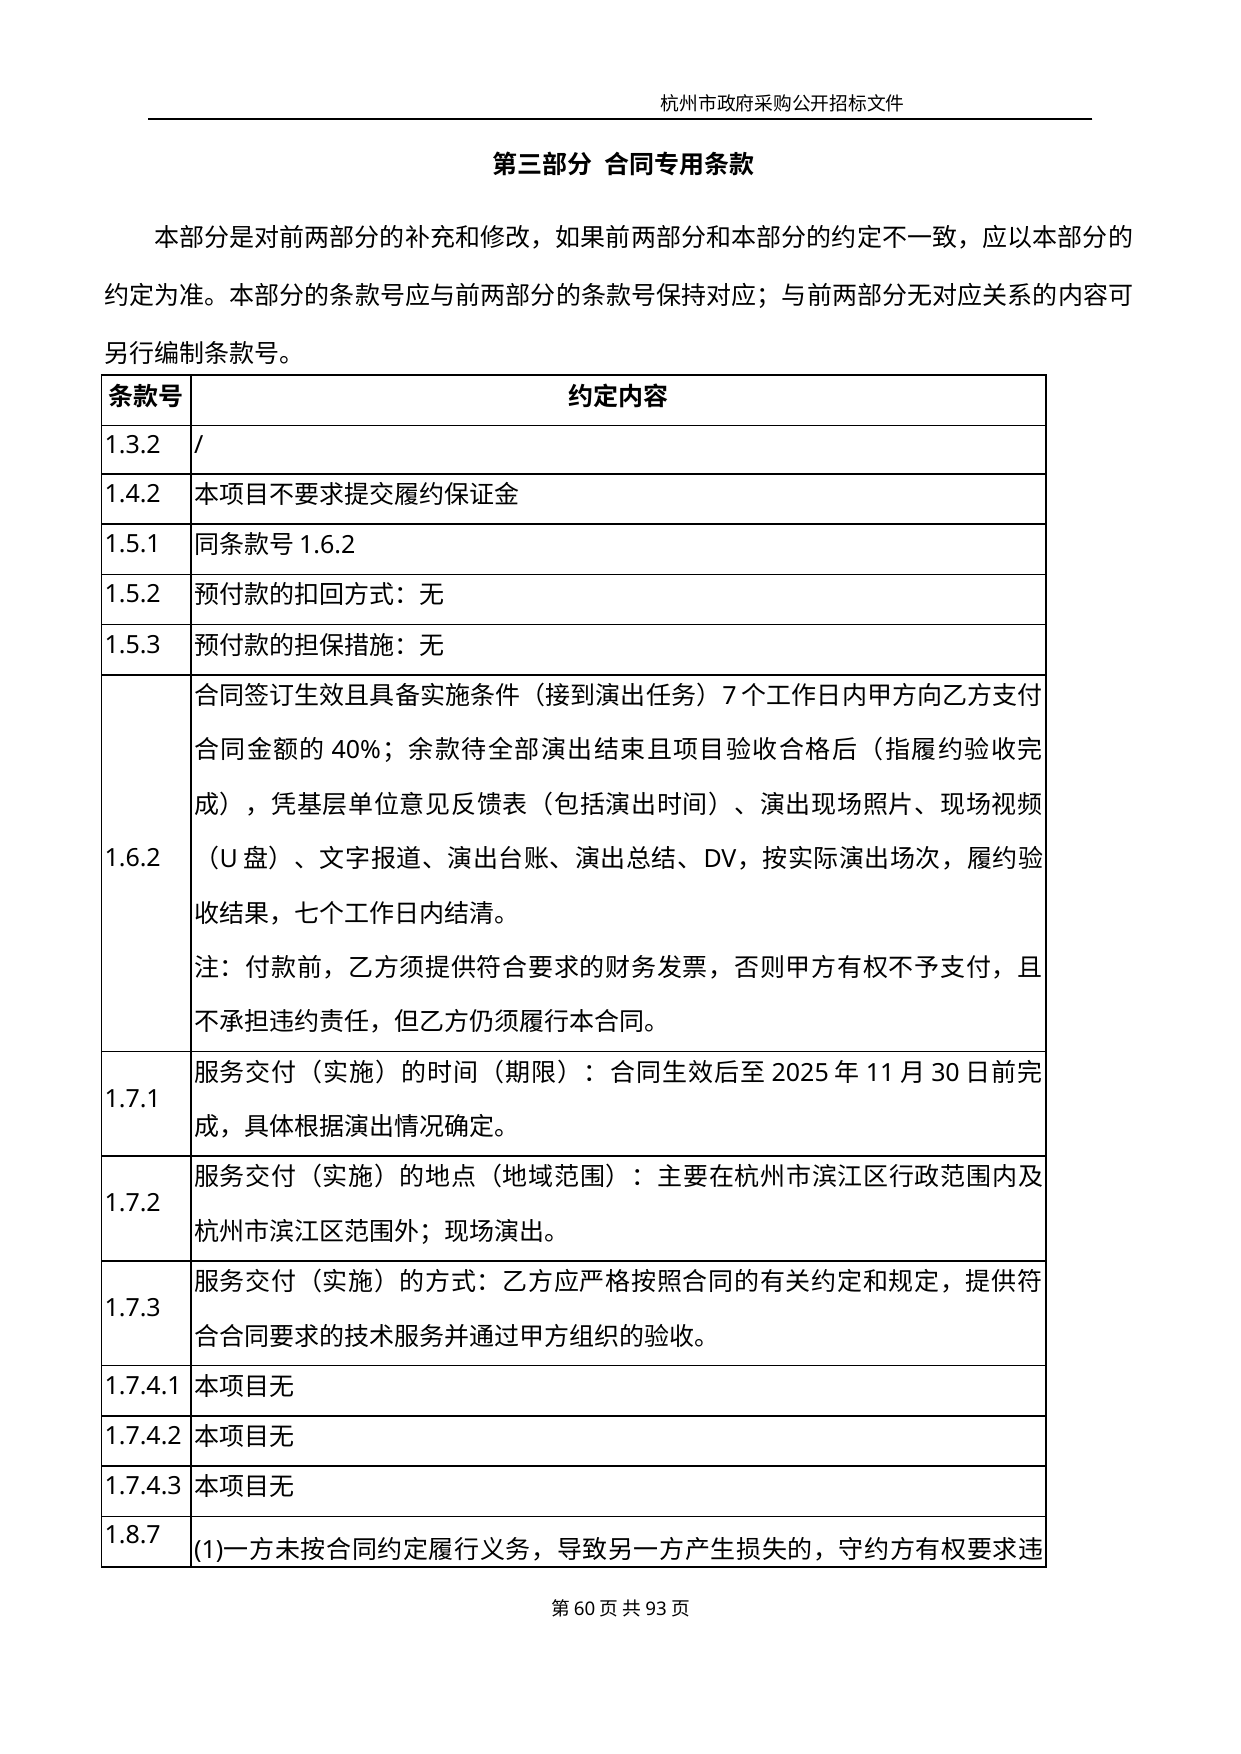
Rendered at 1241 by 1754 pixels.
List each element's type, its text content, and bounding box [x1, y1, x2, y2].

table_cell 同条款号1.6.2 [192, 525, 1045, 573]
table_cell 本项目不要求提交履约保证金 [192, 475, 1045, 523]
table_cell 1.7.3 [102, 1262, 190, 1365]
table_cell 1.5.2 [102, 575, 190, 624]
table_cell / [192, 426, 1045, 473]
table_header 约定内容 [192, 376, 1045, 425]
table_cell 1.5.1 [102, 525, 190, 573]
table_cell 1.7.2 [102, 1157, 190, 1260]
table_cell 预付款的担保措施：无 [192, 625, 1045, 674]
table_cell 1.8.7 [102, 1517, 190, 1566]
table_cell 服务交付（实施）的地点（地域范围）：主要在杭州市滨江区行政范围内及杭州市滨江区范围外；现场演出。 [192, 1157, 1045, 1260]
table_cell 1.7.4.2 [102, 1417, 190, 1465]
table_cell 服务交付（实施）的时间（期限）：合同生效后至2025年11月30日前完成，具体根据演出情况确定。 [192, 1052, 1045, 1155]
table_cell 服务交付（实施）的方式：乙方应严格按照合同的有关约定和规定，提供符合合同要求的技术服务并通过甲方组织的验收。 [192, 1262, 1045, 1365]
table_cell 1.7.4.1 [102, 1366, 190, 1415]
table_cell 1.7.4.3 [102, 1467, 190, 1516]
table_cell 1.3.2 [102, 426, 190, 473]
table_cell 本项目无 [192, 1417, 1045, 1465]
table_header 条款号 [102, 376, 190, 425]
table_cell 预付款的扣回方式：无 [192, 575, 1045, 624]
table_cell 本项目无 [192, 1467, 1045, 1516]
table_cell 合同签订生效且具备实施条件（接到演出任务）7个工作日内甲方向乙方支付合同金额的40%；余款待全部演出结束且项目验收合格后（指履约验收完成），凭基层单位意见反馈表（包括演出时间）、演出现场照片、现场视频（U盘）、文字报道、演出台账、演出总结、DV，按实际演出场次，履约验收结果，七个工作日内结清。 注：付款前，乙方须提供符合要求的财务发票，否则甲方有权不予支付，且不承担违约责任，但乙方仍须履行本合同。 [192, 676, 1045, 1051]
table_cell 本项目无 [192, 1366, 1045, 1415]
table_cell 1.5.3 [102, 625, 190, 674]
text 第三部分 合同专用条款 [148, 145, 1092, 181]
table_cell 1.4.2 [102, 475, 190, 523]
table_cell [192, 1517, 1045, 1566]
table_cell 1.7.1 [102, 1052, 190, 1155]
table_cell 1.6.2 [102, 676, 190, 1051]
text 本部分是对前两部分的补充和修改，如果前两部分和本部分的约定不一致，应以本部分的约定为准。本部分的条款号应与前两部分的条款号保持对应；与前两部分无对应关系的内容可另行编制条款号。 [104, 199, 1136, 374]
